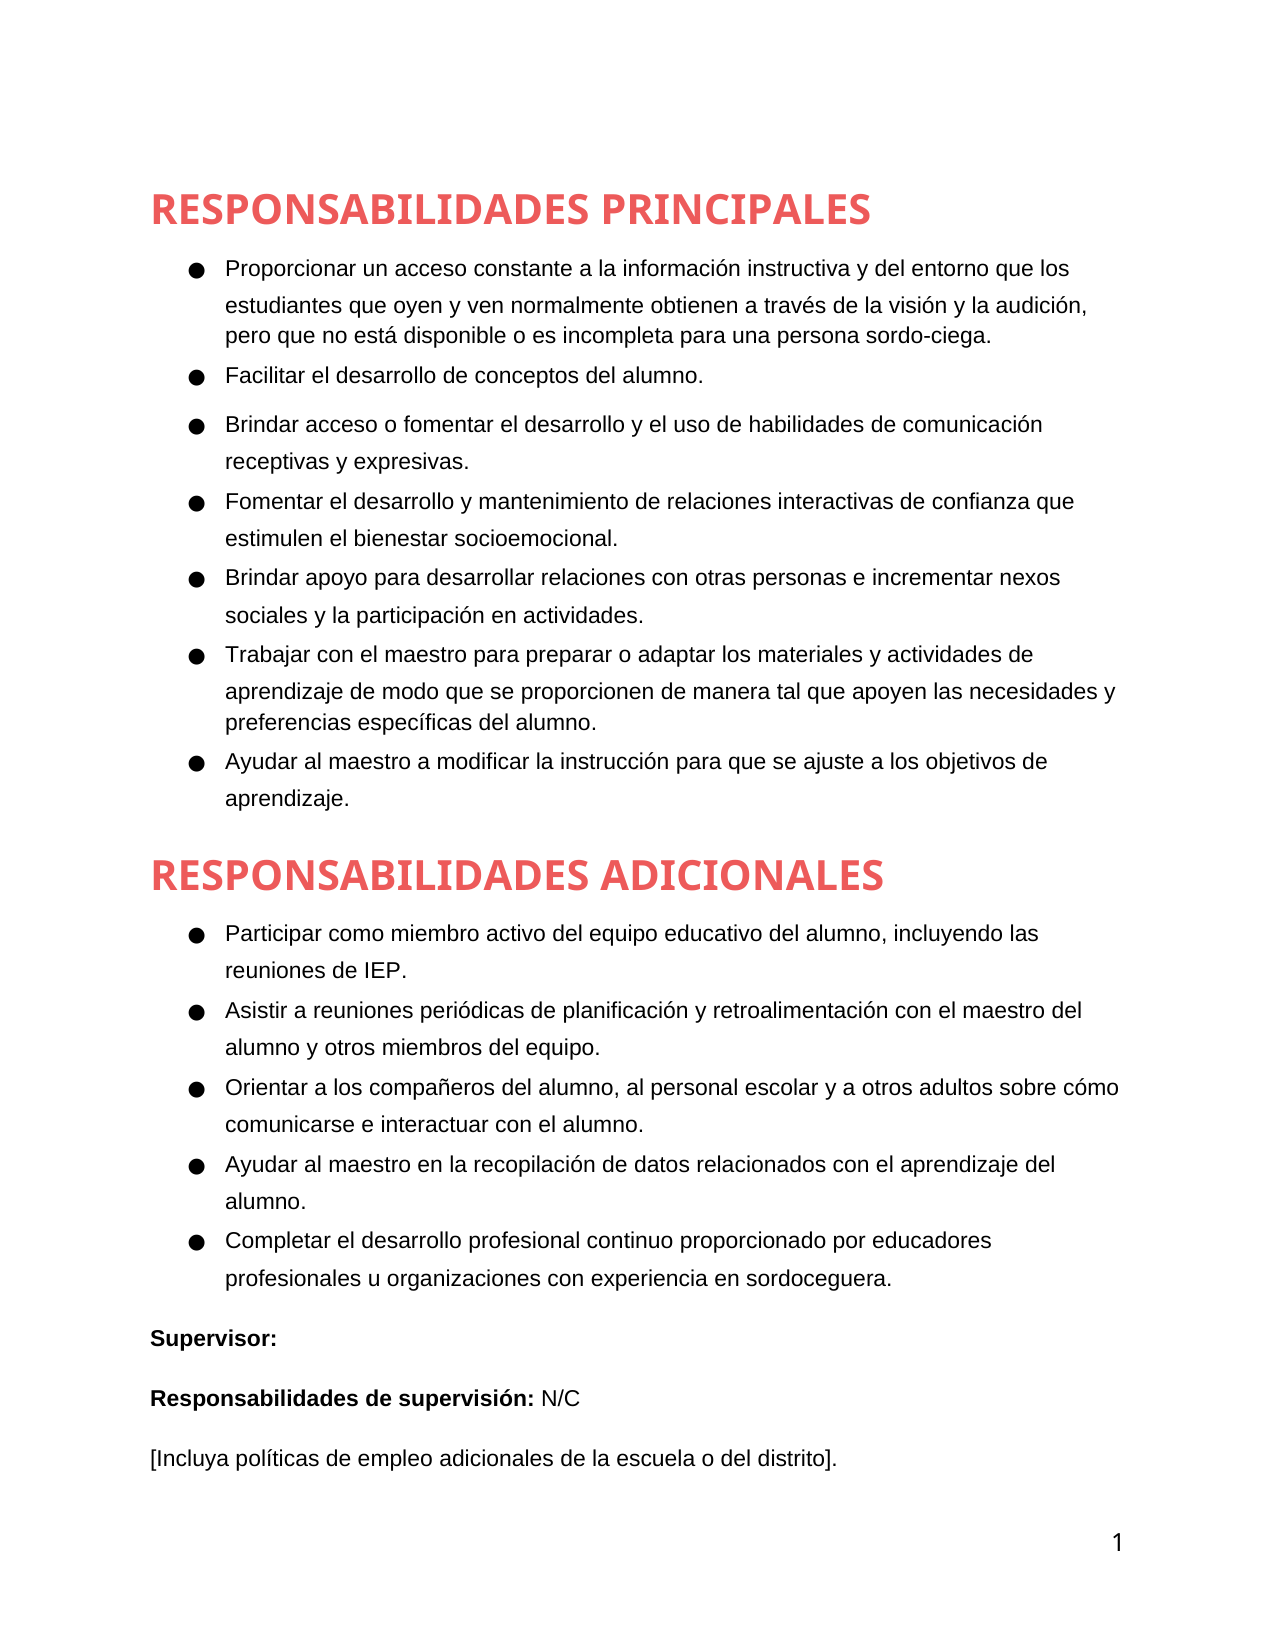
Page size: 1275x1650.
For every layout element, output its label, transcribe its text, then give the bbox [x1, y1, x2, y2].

list Ayudar al maestro a modificar la instrucción para que se ajuste a los objetivos de aprendizaje. [187, 739, 1102, 812]
list Participar como miembro activo del equipo educativo del alumno, incluyendo las reuniones de IEP. [187, 911, 1125, 984]
list Trabajar con el maestro para preparar o adaptar los materiales y actividades de aprendizaje de modo que se proporcionen de manera tal que apoyen las necesidades y preferencias específicas del alumno. [187, 632, 1125, 735]
subtitle RESPONSABILIDADES ADICIONALES [150, 846, 1125, 902]
list Fomentar el desarrollo y mantenimiento de relaciones interactivas de confianza que estimulen el bienestar socioemocional. [187, 478, 1125, 551]
list Orientar a los compañeros del alumno, al personal escolar y a otros adultos sobre cómo comunicarse e interactuar con el alumno. [187, 1064, 1125, 1137]
text [Incluya políticas de empleo adicionales de la escuela o del distrito]. [150, 1445, 1125, 1471]
list Asistir a reuniones periódicas de planificación y retroalimentación con el maestro del alumno y otros miembros del equipo. [187, 988, 1125, 1061]
list Proporcionar un acceso constante a la información instructiva y del entorno que los estudiantes que oyen y ven normalmente obtienen a través de la visión y la audición, pero que no está disponible o es incompleta para una persona sordo-ciega. [187, 245, 1125, 348]
list Brindar apoyo para desarrollar relaciones con otras personas e incrementar nexos sociales y la participación en actividades. [187, 555, 1125, 628]
text Responsabilidades de supervisión: N/C [150, 1385, 1125, 1412]
subtitle RESPONSABILIDADES PRINCIPALES [150, 180, 1125, 237]
text Supervisor: [150, 1325, 1125, 1351]
list Ayudar al maestro en la recopilación de datos relacionados con el aprendizaje del alumno. [187, 1141, 1102, 1214]
list Completar el desarrollo profesional continuo proporcionado por educadores profesionales u organizaciones con experiencia en sordoceguera. [187, 1218, 1125, 1291]
list Facilitar el desarrollo de conceptos del alumno. [187, 352, 1125, 395]
list Brindar acceso o fomentar el desarrollo y el uso de habilidades de comunicación receptivas y expresivas. [187, 401, 1125, 474]
